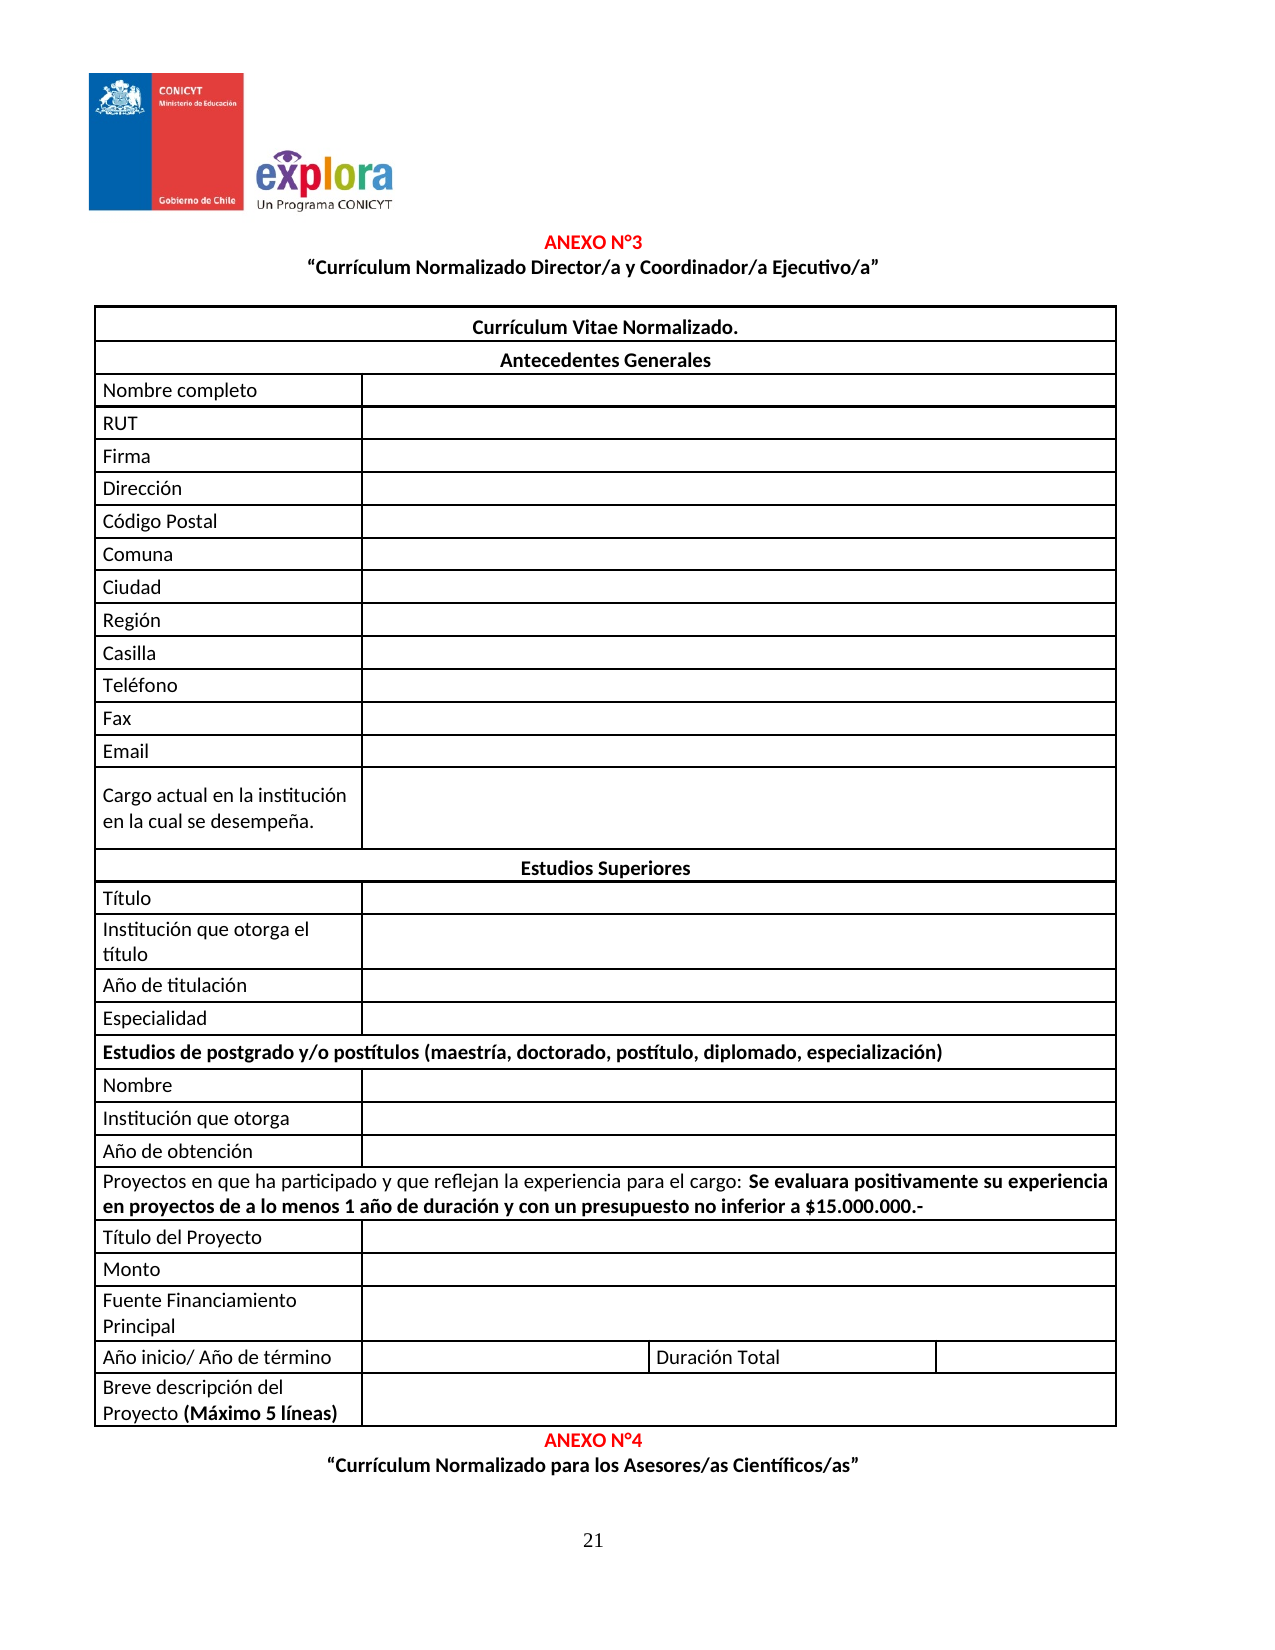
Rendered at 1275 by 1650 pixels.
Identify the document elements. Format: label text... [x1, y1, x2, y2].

table_cell Cargo actual en la institución en la cual se desempeña. [96, 768, 361, 847]
table_cell [363, 915, 1115, 968]
table_cell Fax [96, 703, 361, 733]
table_cell [363, 637, 1115, 668]
table_cell Fuente Financiamiento Principal [96, 1287, 361, 1339]
table_cell Monto [96, 1254, 361, 1285]
table_cell Año de titulación [96, 970, 361, 1001]
table_cell [363, 539, 1115, 569]
table_header Currículum Vitae Normalizado. [96, 308, 1115, 340]
table_cell Institución que otorga el título [96, 915, 361, 968]
text ANEXO N°3 [89, 229, 1098, 254]
table_cell [363, 408, 1115, 438]
table_cell Especialidad [96, 1003, 361, 1033]
table_cell [363, 1374, 1115, 1425]
table_cell RUT [96, 408, 361, 438]
table_cell Email [96, 736, 361, 766]
table_cell [363, 506, 1115, 537]
table_cell [363, 1287, 1115, 1339]
table_cell Año inicio/ Año de término [96, 1342, 361, 1372]
table_cell Región [96, 604, 361, 635]
table_cell [937, 1342, 1115, 1372]
table_cell Antecedentes Generales [96, 342, 1115, 372]
table_cell [363, 768, 1115, 847]
table_cell [363, 1254, 1115, 1285]
table_cell [363, 1136, 1115, 1166]
table_cell Comuna [96, 539, 361, 569]
picture [88, 73, 452, 229]
table_cell Nombre [96, 1070, 361, 1101]
table_cell Dirección [96, 473, 361, 504]
table_cell [363, 440, 1115, 471]
table_cell [363, 1221, 1115, 1252]
table_cell [363, 571, 1115, 602]
table_cell [363, 736, 1115, 766]
table_cell Duración Total [650, 1342, 935, 1372]
table_cell [363, 473, 1115, 504]
table_cell [363, 883, 1115, 913]
table_cell [363, 670, 1115, 701]
table_cell Nombre completo [96, 375, 361, 405]
table_cell [363, 1003, 1115, 1033]
table_cell [363, 604, 1115, 635]
table_cell Código Postal [96, 506, 361, 537]
table_cell [363, 970, 1115, 1001]
text “Currículum Normalizado para los Asesores/as Científicos/as” [89, 1453, 1098, 1478]
table_cell [363, 1342, 648, 1372]
table_cell Año de obtención [96, 1136, 361, 1166]
table_cell Estudios Superiores [96, 850, 1115, 880]
table_cell [363, 703, 1115, 733]
text ANEXO N°4 [89, 1427, 1098, 1453]
table_cell Proyectos en que ha participado y que reflejan la experiencia para el cargo: Se evaluara positivamente su experiencia en proyectos de a lo menos 1 año de duración y con un presupuesto no inferior a $15.000.000.- [96, 1168, 1115, 1219]
table_cell [363, 1070, 1115, 1101]
table_cell Breve descripción del Proyecto (Máximo 5 líneas) [96, 1374, 361, 1425]
table_cell Casilla [96, 637, 361, 668]
table_cell Teléfono [96, 670, 361, 701]
table_cell Título del Proyecto [96, 1221, 361, 1252]
text “Currículum Normalizado Director/a y Coordinador/a Ejecutivo/a” [89, 254, 1098, 280]
table_cell [363, 375, 1115, 405]
table_cell Título [96, 883, 361, 913]
table_cell [363, 1103, 1115, 1133]
table_cell Institución que otorga [96, 1103, 361, 1133]
table_cell Ciudad [96, 571, 361, 602]
table_cell Estudios de postgrado y/o postítulos (maestría, doctorado, postítulo, diplomado, especialización) [96, 1036, 1115, 1068]
table_cell Firma [96, 440, 361, 471]
